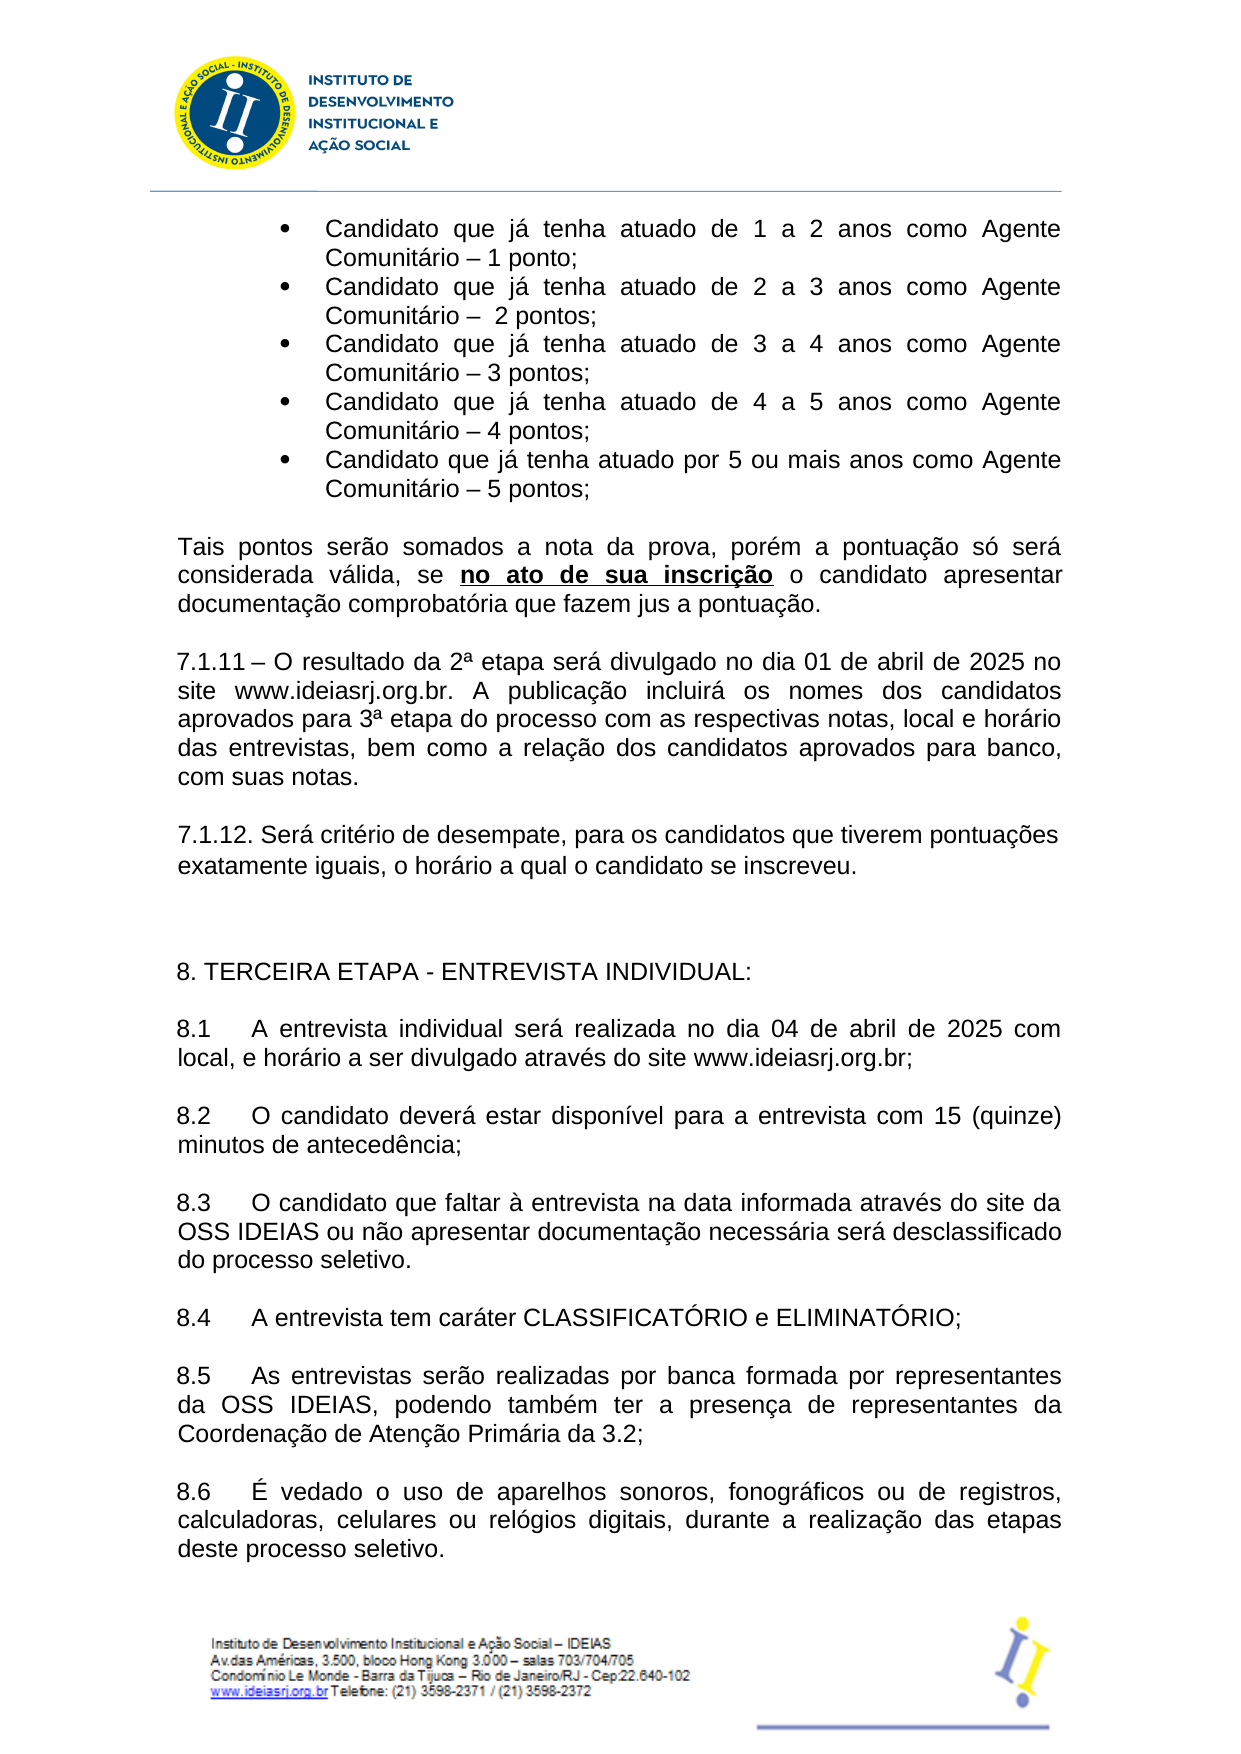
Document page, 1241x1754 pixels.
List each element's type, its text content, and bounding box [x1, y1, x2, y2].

picture [176, 1591, 1058, 1735]
text 8.2 O candidato deverá estar disponível para a entrevista com 15 (quinze) minutos de antecedência; [176, 1101, 1063, 1158]
text 7.1.12. Será critério de desempate, para os candidatos que tiverem pontuações exatamente iguais, o horário a qual o candidato se inscreveu. [177, 820, 1063, 879]
text 8.4 A entrevista tem caráter CLASSIFICATÓRIO e ELIMINATÓRIO; [176, 1303, 1063, 1332]
list Candidato que já tenha atuado de 3 a 4 anos como Agente Comunitário – 3 pontos; [281, 329, 1063, 387]
text 8.3 O candidato que faltar à entrevista na data informada através do site da OSS IDEIAS ou não apresentar documentação necessária será desclassificado do processo seletivo. [176, 1188, 1063, 1274]
text 8.5 As entrevistas serão realizadas por banca formada por representantes da OSS IDEIAS, podendo também ter a presença de representantes da Coordenação de Atenção Primária da 3.2; [176, 1361, 1063, 1447]
text 8.1 A entrevista individual será realizada no dia 04 de abril de 2025 com local, e horário a ser divulgado através do site www.ideiasrj.org.br; [176, 1014, 1063, 1072]
list Candidato que já tenha atuado de 1 a 2 anos como Agente Comunitário – 1 ponto; [281, 214, 1063, 272]
picture [163, 45, 460, 174]
list Candidato que já tenha atuado de 2 a 3 anos como Agente Comunitário – 2 pontos; [281, 272, 1063, 329]
list Candidato que já tenha atuado por 5 ou mais anos como Agente Comunitário – 5 pontos; [281, 445, 1063, 502]
text 7.1.11 – O resultado da 2ª etapa será divulgado no dia 01 de abril de 2025 no site www.ideiasrj.org.br. A publicação incluirá os nomes dos candidatos aprovados para 3ª etapa do processo com as respectivas notas, local e horário das entrevistas, bem como a relação dos candidatos aprovados para banco, com suas notas. [176, 647, 1063, 791]
text 8.6 É vedado o uso de aparelhos sonoros, fonográficos ou de registros, calculadoras, celulares ou relógios digitais, durante a realização das etapas deste processo seletivo. [176, 1476, 1063, 1563]
text Tais pontos serão somados a nota da prova, porém a pontuação só será considerada válida, se no ato de sua inscrição o candidato apresentar documentação comprobatória que fazem jus a pontuação. [177, 531, 1063, 618]
list Candidato que já tenha atuado de 4 a 5 anos como Agente Comunitário – 4 pontos; [281, 387, 1063, 445]
text 8. TERCEIRA ETAPA - ENTREVISTA INDIVIDUAL: [176, 956, 1063, 985]
